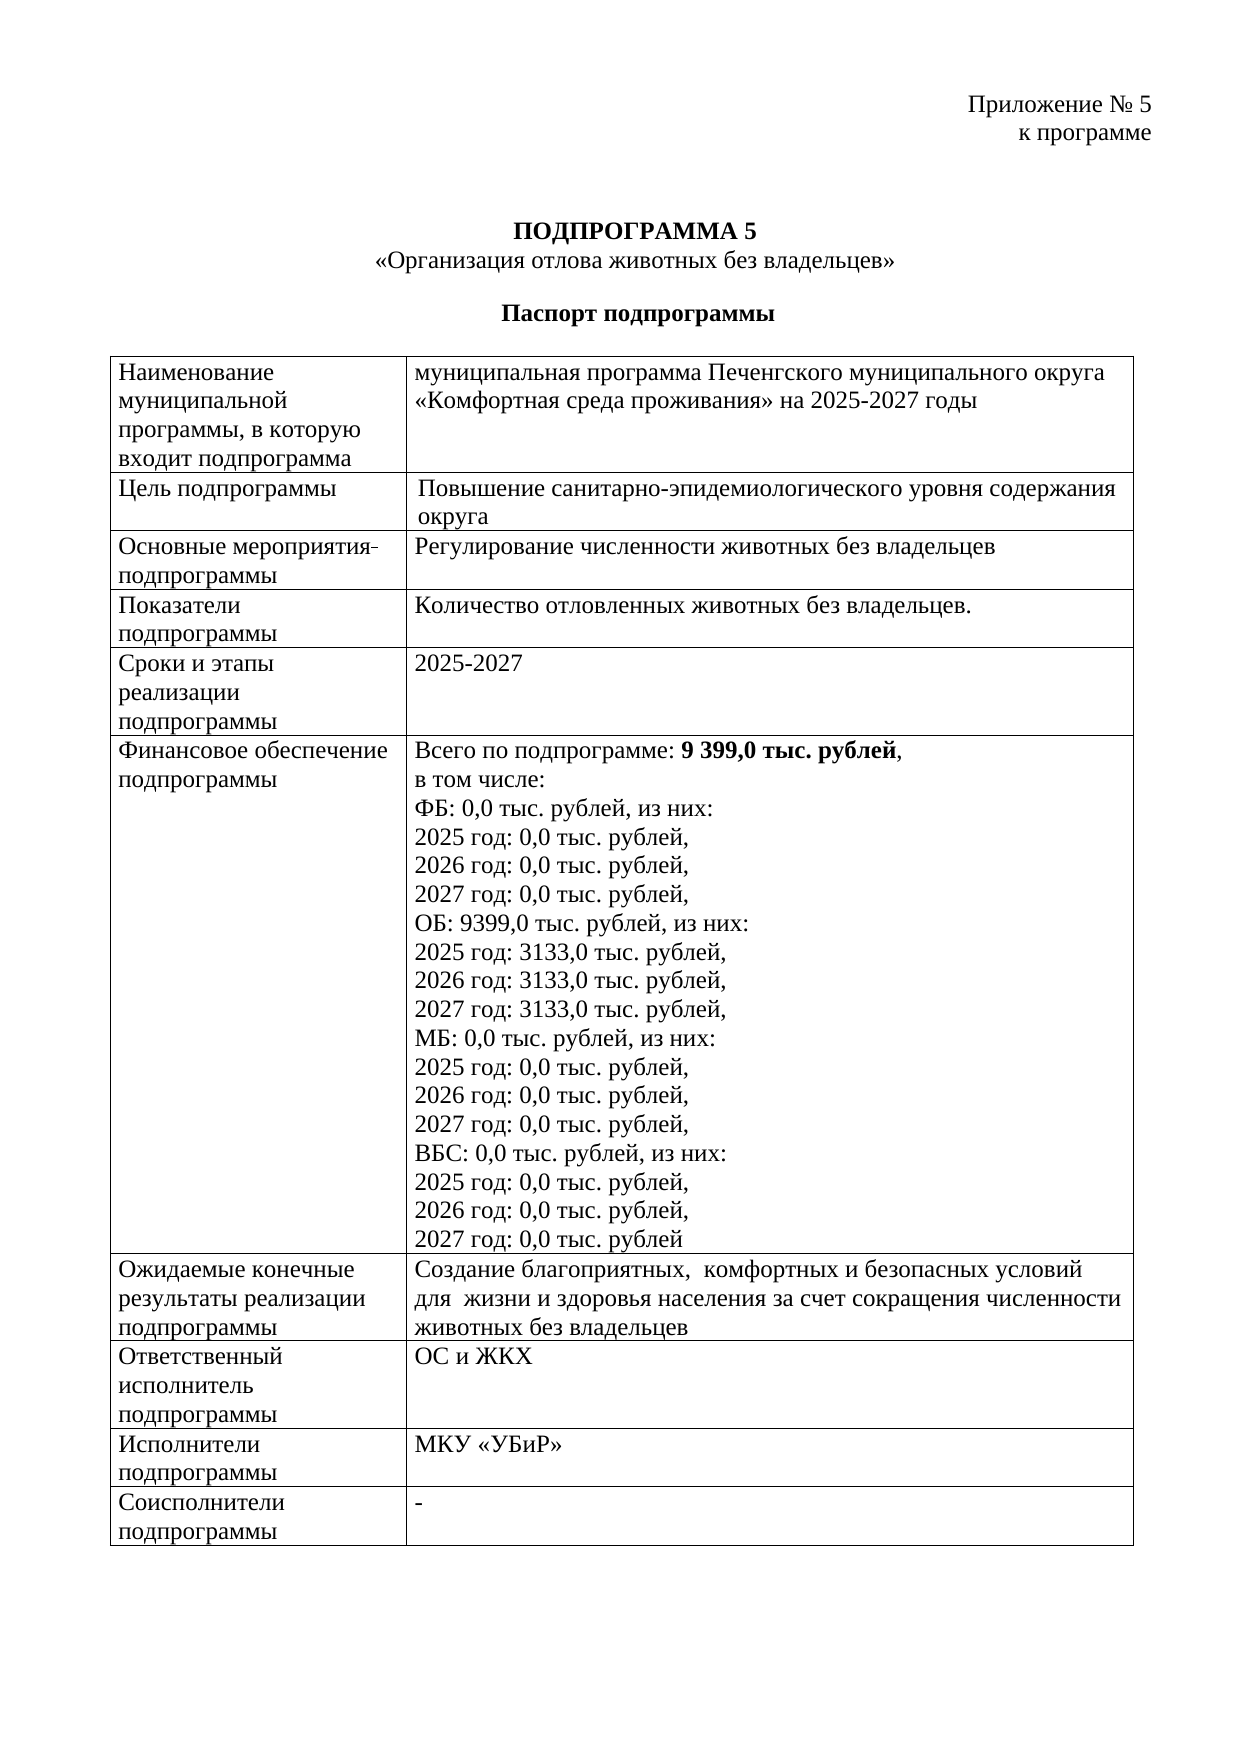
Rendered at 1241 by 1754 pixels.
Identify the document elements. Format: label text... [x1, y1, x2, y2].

table_cell Создание благоприятных, комфортных и безопасных условий для жизни и здоровья населения за счет сокращения численности животных без владельцев [407, 1254, 1133, 1340]
table_cell 2025-2027 [407, 648, 1133, 734]
table_cell Основные мероприятия подпрограммы [111, 531, 406, 589]
text к программе [118, 117, 1152, 146]
table_header Наименование муниципальной программы, в которую входит подпрограмма [111, 357, 406, 472]
text Паспорт подпрограммы [118, 298, 1152, 327]
table_cell Финансовое обеспечение подпрограммы [111, 736, 406, 1253]
table_cell Показатели подпрограммы [111, 590, 406, 647]
table_cell - [407, 1487, 1133, 1545]
table_cell ОС и ЖКХ [407, 1341, 1133, 1428]
text «Организация отлова животных без владельцев» [118, 245, 1152, 274]
table_cell Цель подпрограммы [111, 473, 406, 530]
table_cell Повышение санитарно-эпидемиологического уровня содержания округа [407, 473, 1133, 530]
table_cell Сроки и этапы реализации подпрограммы [111, 648, 406, 734]
table_cell Ответственный исполнитель подпрограммы [111, 1341, 406, 1428]
table_cell МКУ «УБиР» [407, 1429, 1133, 1486]
table_cell Ожидаемые конечные результаты реализации подпрограммы [111, 1254, 406, 1340]
table_cell Всего по подпрограмме: 9 399,0 тыс. рублей, в том числе: ФБ: 0,0 тыс. рублей, из них: 2025 год: 0,0 тыс. рублей, 2026 год: 0,0 тыс. рублей, 2027 год: 0,0 тыс. рублей, ОБ: 9399,0 тыс. рублей, из них: 2025 год: 3133,0 тыс. рублей, 2026 год: 3133,0 тыс. рублей, 2027 год: 3133,0 тыс. рублей, МБ: 0,0 тыс. рублей, из них: 2025 год: 0,0 тыс. рублей, 2026 год: 0,0 тыс. рублей, 2027 год: 0,0 тыс. рублей, ВБС: 0,0 тыс. рублей, из них: 2025 год: 0,0 тыс. рублей, 2026 год: 0,0 тыс. рублей, 2027 год: 0,0 тыс. рублей [407, 736, 1133, 1253]
table_cell Соисполнители подпрограммы [111, 1487, 406, 1545]
table_cell Регулирование численности животных без владельцев [407, 531, 1133, 589]
text Приложение № 5 [118, 89, 1152, 117]
table_cell Количество отловленных животных без владельцев. [407, 590, 1133, 647]
text ПОДПРОГРАММА 5 [118, 216, 1152, 245]
table_cell Исполнители подпрограммы [111, 1429, 406, 1486]
table_header муниципальная программа Печенгского муниципального округа «Комфортная среда проживания» на 2025-2027 годы [407, 357, 1133, 472]
